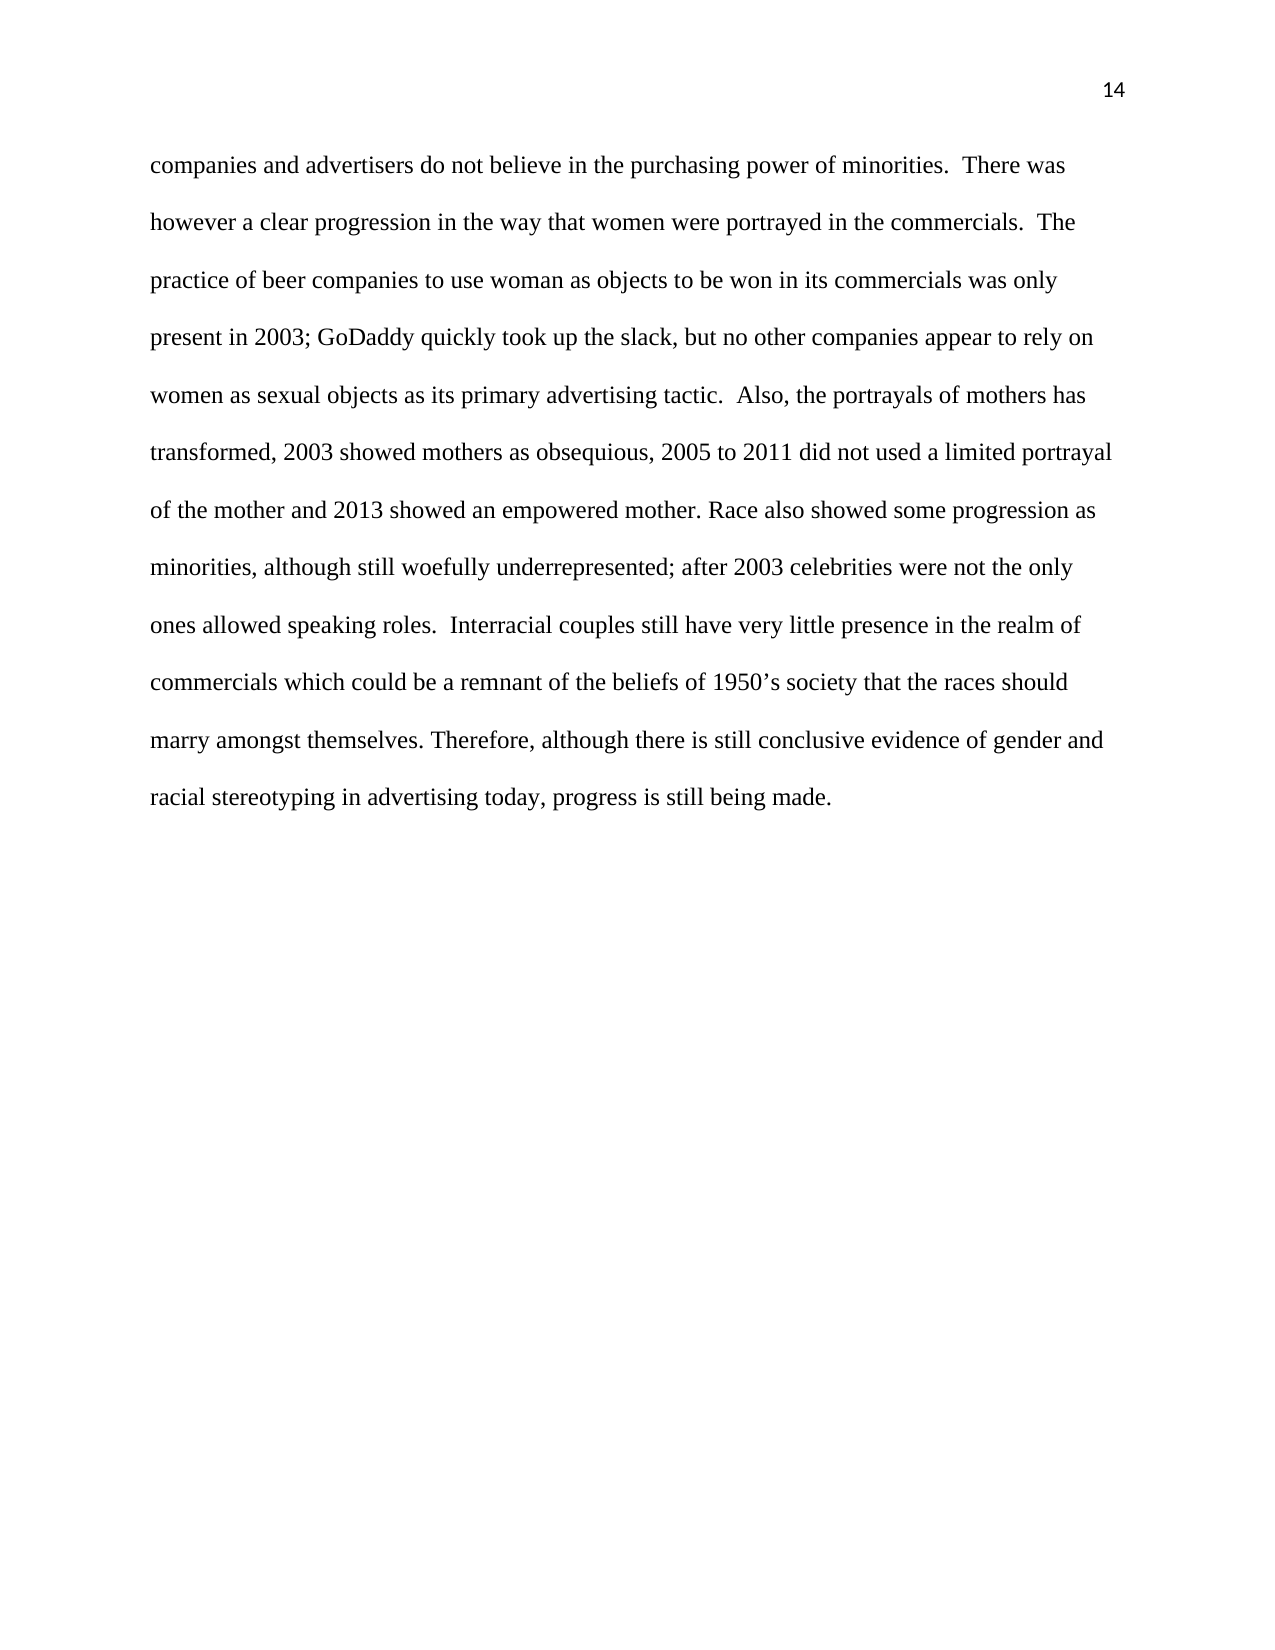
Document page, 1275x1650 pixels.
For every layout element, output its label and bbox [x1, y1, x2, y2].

text [150, 150, 1125, 811]
